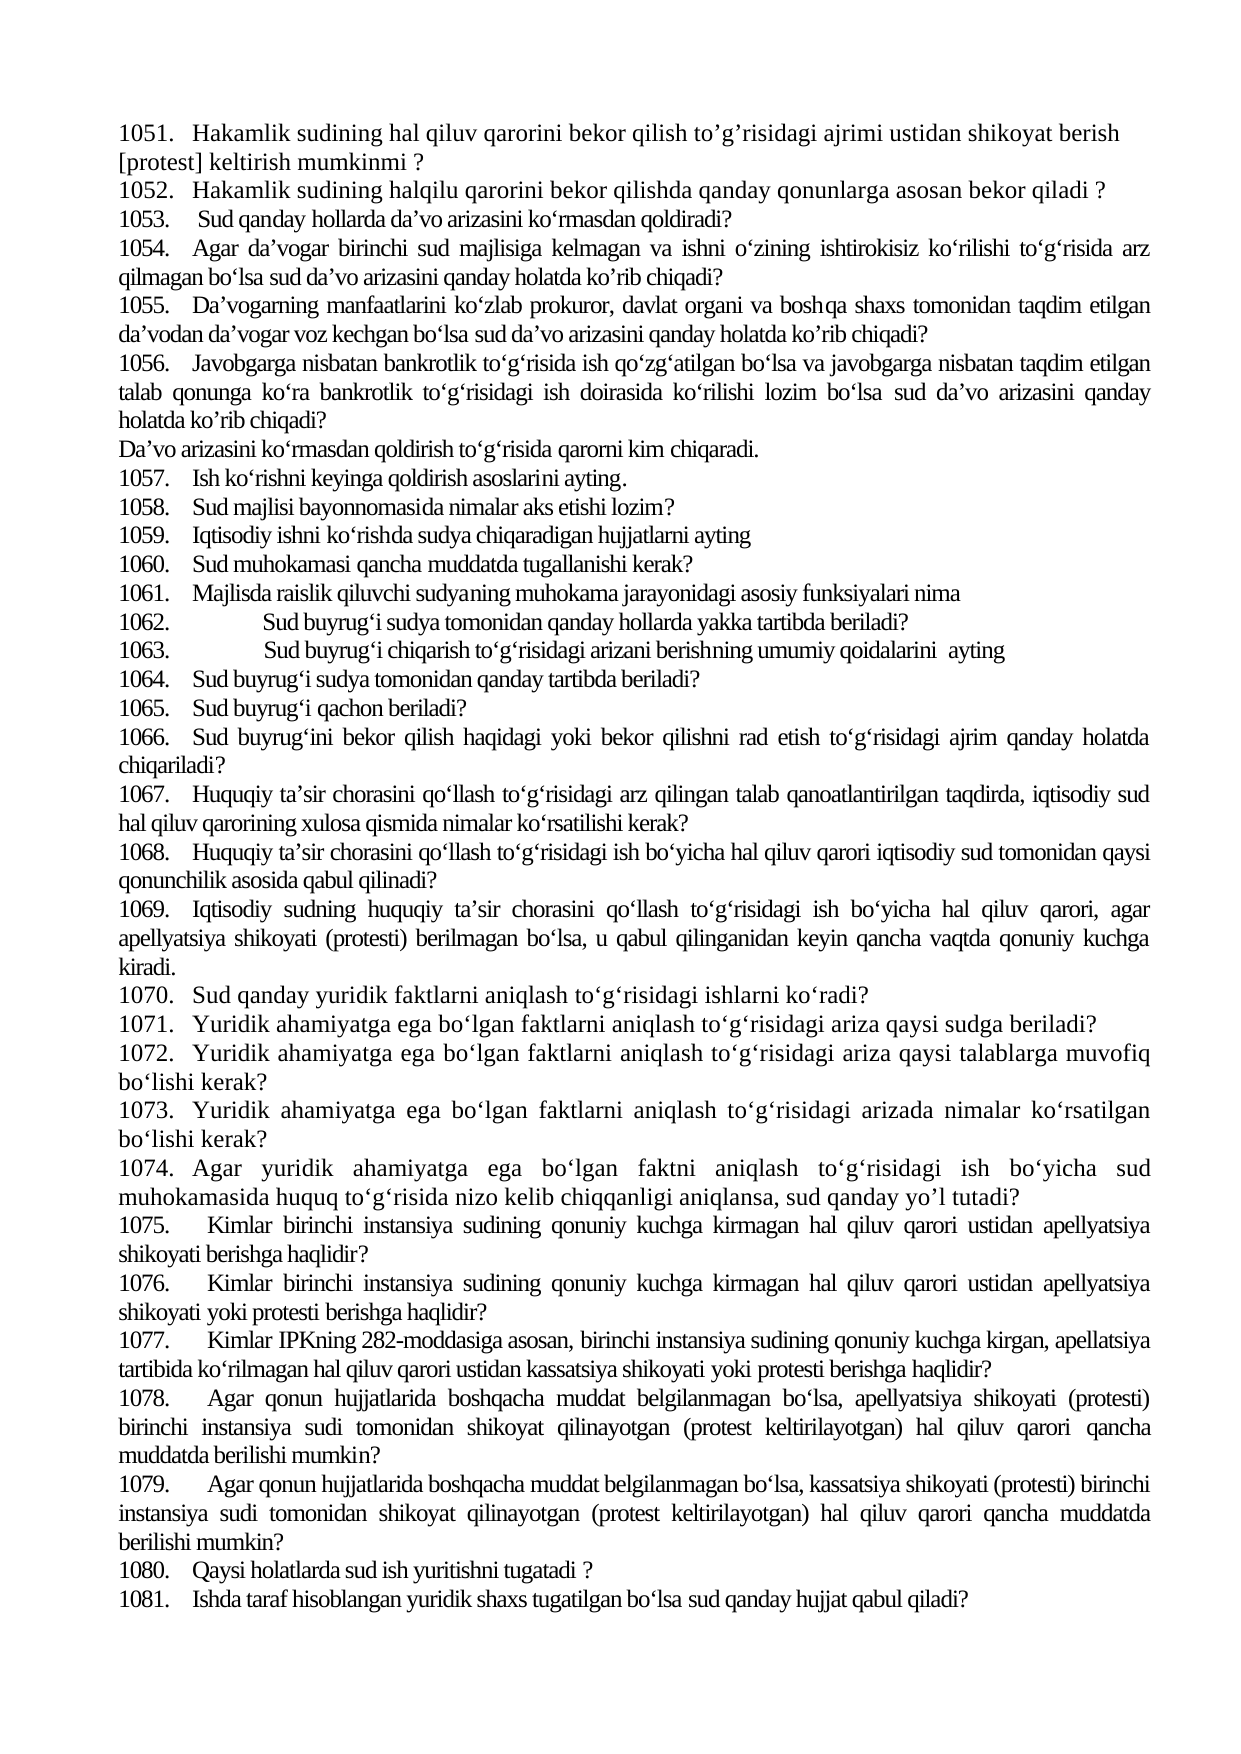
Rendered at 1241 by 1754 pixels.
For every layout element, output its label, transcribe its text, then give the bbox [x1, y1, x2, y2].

list Sud buyrug‘i qachon beriladi? [118, 693, 1152, 722]
list Majlisda raislik qiluvchi sudyaning muhokama jarayonidagi asosiy funksiyalari nima [118, 578, 1152, 607]
list Sud qanday hollarda da’vo arizasini ko‘rmasdan qoldiradi? [118, 204, 1152, 233]
list Sud qanday yuridik faktlarni aniqlash to‘g‘risidagi ishlarni ko‘radi? [118, 981, 1152, 1009]
list Ish ko‘rishni keyinga qoldirish asoslarini ayting. [118, 463, 1152, 492]
list Sud buyrug‘i sudya tomonidan qanday hollarda yakka tartibda beriladi? [118, 607, 1152, 636]
list Sud buyrug‘i sudya tomonidan qanday tartibda beriladi? [118, 664, 1152, 693]
list Qaysi holatlarda sud ish yuritishni tugatadi ? [118, 1556, 1152, 1584]
list Sud buyrug‘i chiqarish to‘g‘risidagi arizani berishning umumiy qoidalarini ayting [118, 636, 1152, 664]
list Yuridik ahamiyatga ega bo‘lgan faktlarni aniqlash to‘g‘risidagi ariza qaysi talablarga muvofiq bo‘lishi kerak? [118, 1038, 1152, 1096]
list Agar da’vogar birinchi sud majlisiga kelmagan va ishni o‘zining ishtirokisiz ko‘rilishi to‘g‘risida arz qilmagan bo‘lsa sud da’vo arizasini qanday holatda ko’rib chiqadi? [118, 233, 1152, 291]
list Agar qonun hujjatlarida boshqacha muddat belgilanmagan bo‘lsa, kassatsiya shikoyati (protesti) birinchi instansiya sudi tomonidan shikoyat qilinayotgan (protest keltirilayotgan) hal qiluv qarori qancha muddatda berilishi mumkin? [118, 1469, 1152, 1556]
list Ishda taraf hisoblangan yuridik shaxs tugatilgan bo‘lsa sud qanday hujjat qabul qiladi? [118, 1584, 1152, 1613]
list Kimlar IPKning 282-moddasiga asosan, birinchi instansiya sudining qonuniy kuchga kirgan, apellatsiya tartibida ko‘rilmagan hal qiluv qarori ustidan kassatsiya shikoyati yoki protesti berishga haqlidir? [118, 1326, 1152, 1383]
list Iqtisodiy sudning huquqiy ta’sir chorasini qo‘llash to‘g‘risidagi ish bo‘yicha hal qiluv qarori, agar apellyatsiya shikoyati (protesti) berilmagan bo‘lsa, u qabul qilinganidan keyin qancha vaqtda qonuniy kuchga kiradi. [118, 894, 1152, 981]
list Kimlar birinchi instansiya sudining qonuniy kuchga kirmagan hal qiluv qarori ustidan apellyatsiya shikoyati yoki protesti berishga haqlidir? [118, 1268, 1152, 1326]
list Yuridik ahamiyatga ega bo‘lgan faktlarni aniqlash to‘g‘risidagi arizada nimalar ko‘rsatilgan bo‘lishi kerak? [118, 1096, 1152, 1153]
list Hakamlik sudining hal qiluv qarorini bekor qilish to’g’risidagi ajrimi ustidan shikoyat berish [protest] keltirish mumkinmi ? [118, 118, 1152, 176]
list Huquqiy ta’sir chorasini qo‘llash to‘g‘risidagi ish bo‘yicha hal qiluv qarori iqtisodiy sud tomonidan qaysi qonunchilik asosida qabul qilinadi? [118, 837, 1152, 894]
list Iqtisodiy ishni ko‘rishda sudya chiqaradigan hujjatlarni ayting [118, 521, 1152, 549]
list Sud muhokamasi qancha muddatda tugallanishi kerak? [118, 549, 1152, 578]
list Sud majlisi bayonnomasida nimalar aks etishi lozim? [118, 492, 1152, 521]
list Da’vo arizasini ko‘rmasdan qoldirish to‘g‘risida qarorni kim chiqaradi. [118, 434, 1152, 463]
list Sud buyrug‘ini bekor qilish haqidagi yoki bekor qilishni rad etish to‘g‘risidagi ajrim qanday holatda chiqariladi? [118, 722, 1152, 779]
list Yuridik ahamiyatga ega bo‘lgan faktlarni aniqlash to‘g‘risidagi ariza qaysi sudga beriladi? [118, 1009, 1152, 1038]
list Hakamlik sudining halqilu qarorini bekor qilishda qanday qonunlarga asosan bekor qiladi ? [118, 176, 1152, 204]
list Da’vogarning manfaatlarini ko‘zlab prokuror, davlat organi va boshqa shaxs tomonidan taqdim etilgan da’vodan da’vogar voz kechgan bo‘lsa sud da’vo arizasini qanday holatda ko’rib chiqadi? [118, 291, 1152, 348]
list Huquqiy ta’sir chorasini qo‘llash to‘g‘risidagi arz qilingan talab qanoatlantirilgan taqdirda, iqtisodiy sud hal qiluv qarorining xulosa qismida nimalar ko‘rsatilishi kerak? [118, 779, 1152, 837]
list Javobgarga nisbatan bankrotlik to‘g‘risida ish qo‘zg‘atilgan bo‘lsa va javobgarga nisbatan taqdim etilgan talab qonunga ko‘ra bankrotlik to‘g‘risidagi ish doirasida ko‘rilishi lozim bo‘lsa sud da’vo arizasini qanday holatda ko’rib chiqadi? [118, 348, 1152, 434]
list Kimlar birinchi instansiya sudining qonuniy kuchga kirmagan hal qiluv qarori ustidan apellyatsiya shikoyati berishga haqlidir? [118, 1211, 1152, 1268]
list Agar qonun hujjatlarida boshqacha muddat belgilanmagan bo‘lsa, apellyatsiya shikoyati (protesti) birinchi instansiya sudi tomonidan shikoyat qilinayotgan (protest keltirilayotgan) hal qiluv qarori qancha muddatda berilishi mumkin? [118, 1383, 1152, 1469]
list Agar yuridik ahamiyatga ega bo‘lgan faktni aniqlash to‘g‘risidagi ish bo‘yicha sud muhokamasida huquq to‘g‘risida nizo kelib chiqqanligi aniqlansa, sud qanday yo’l tutadi? [118, 1153, 1152, 1211]
